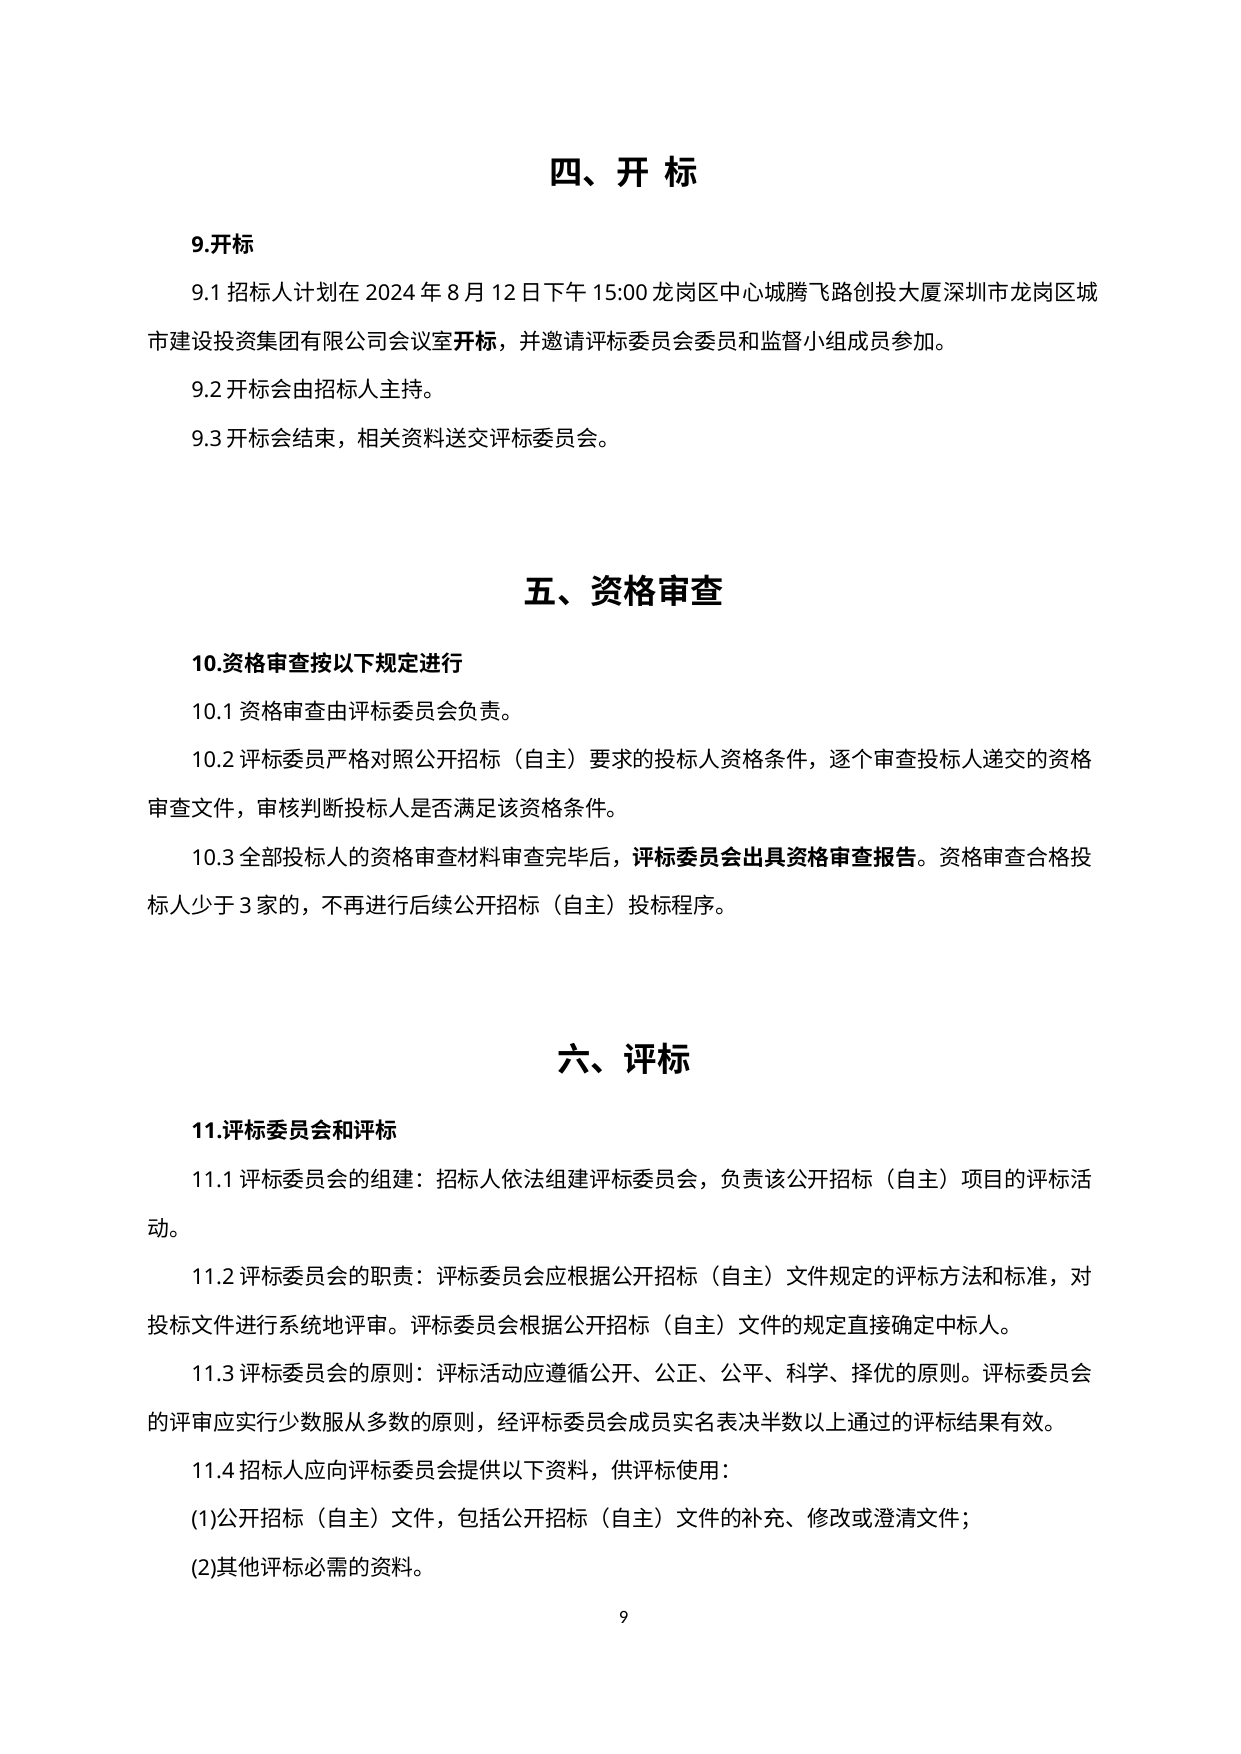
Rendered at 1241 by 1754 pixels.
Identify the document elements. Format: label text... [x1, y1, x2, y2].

text 10.1资格审查由评标委员会负责。 [147, 694, 1099, 726]
text 9.2开标会由招标人主持。 [147, 372, 1099, 404]
text (1)公开招标（自主）文件，包括公开招标（自主）文件的补充、修改或澄清文件； [147, 1501, 1099, 1533]
text 11.评标委员会和评标 [147, 1113, 1099, 1146]
text 10.2评标委员严格对照公开招标（自主）要求的投标人资格条件，逐个审查投标人递交的资格审查文件，审核判断投标人是否满足该资格条件。 [147, 742, 1099, 823]
text (2)其他评标必需的资料。 [147, 1549, 1099, 1582]
text 11.4招标人应向评标委员会提供以下资料，供评标使用： [147, 1453, 1099, 1485]
list 9.1招标人计划在2024年8月12日下午15:00龙岗区中心城腾飞路创投大厦深圳市龙岗区城市建设投资集团有限公司会议室开标，并邀请评标委员会委员和监督小组成员参加。 [147, 275, 1099, 356]
text 9.3开标会结束，相关资料送交评标委员会。 [147, 420, 1099, 453]
text 9.开标 [147, 227, 1099, 259]
text 四、开 标 [147, 138, 1099, 203]
text 11.3评标委员会的原则：评标活动应遵循公开、公正、公平、科学、择优的原则。评标委员会的评审应实行少数服从多数的原则，经评标委员会成员实名表决半数以上通过的评标结果有效。 [147, 1356, 1099, 1437]
text 10.3全部投标人的资格审查材料审查完毕后，评标委员会出具资格审查报告。资格审查合格投标人少于3家的，不再进行后续公开招标（自主）投标程序。 [147, 839, 1099, 921]
text 六、评标 [147, 1024, 1099, 1089]
text 10.资格审查按以下规定进行 [147, 646, 1099, 678]
text 五、资格审查 [147, 556, 1099, 621]
text 11.2评标委员会的职责：评标委员会应根据公开招标（自主）文件规定的评标方法和标准，对投标文件进行系统地评审。评标委员会根据公开招标（自主）文件的规定直接确定中标人。 [147, 1258, 1099, 1340]
text 11.1评标委员会的组建：招标人依法组建评标委员会，负责该公开招标（自主）项目的评标活动。 [147, 1161, 1099, 1243]
